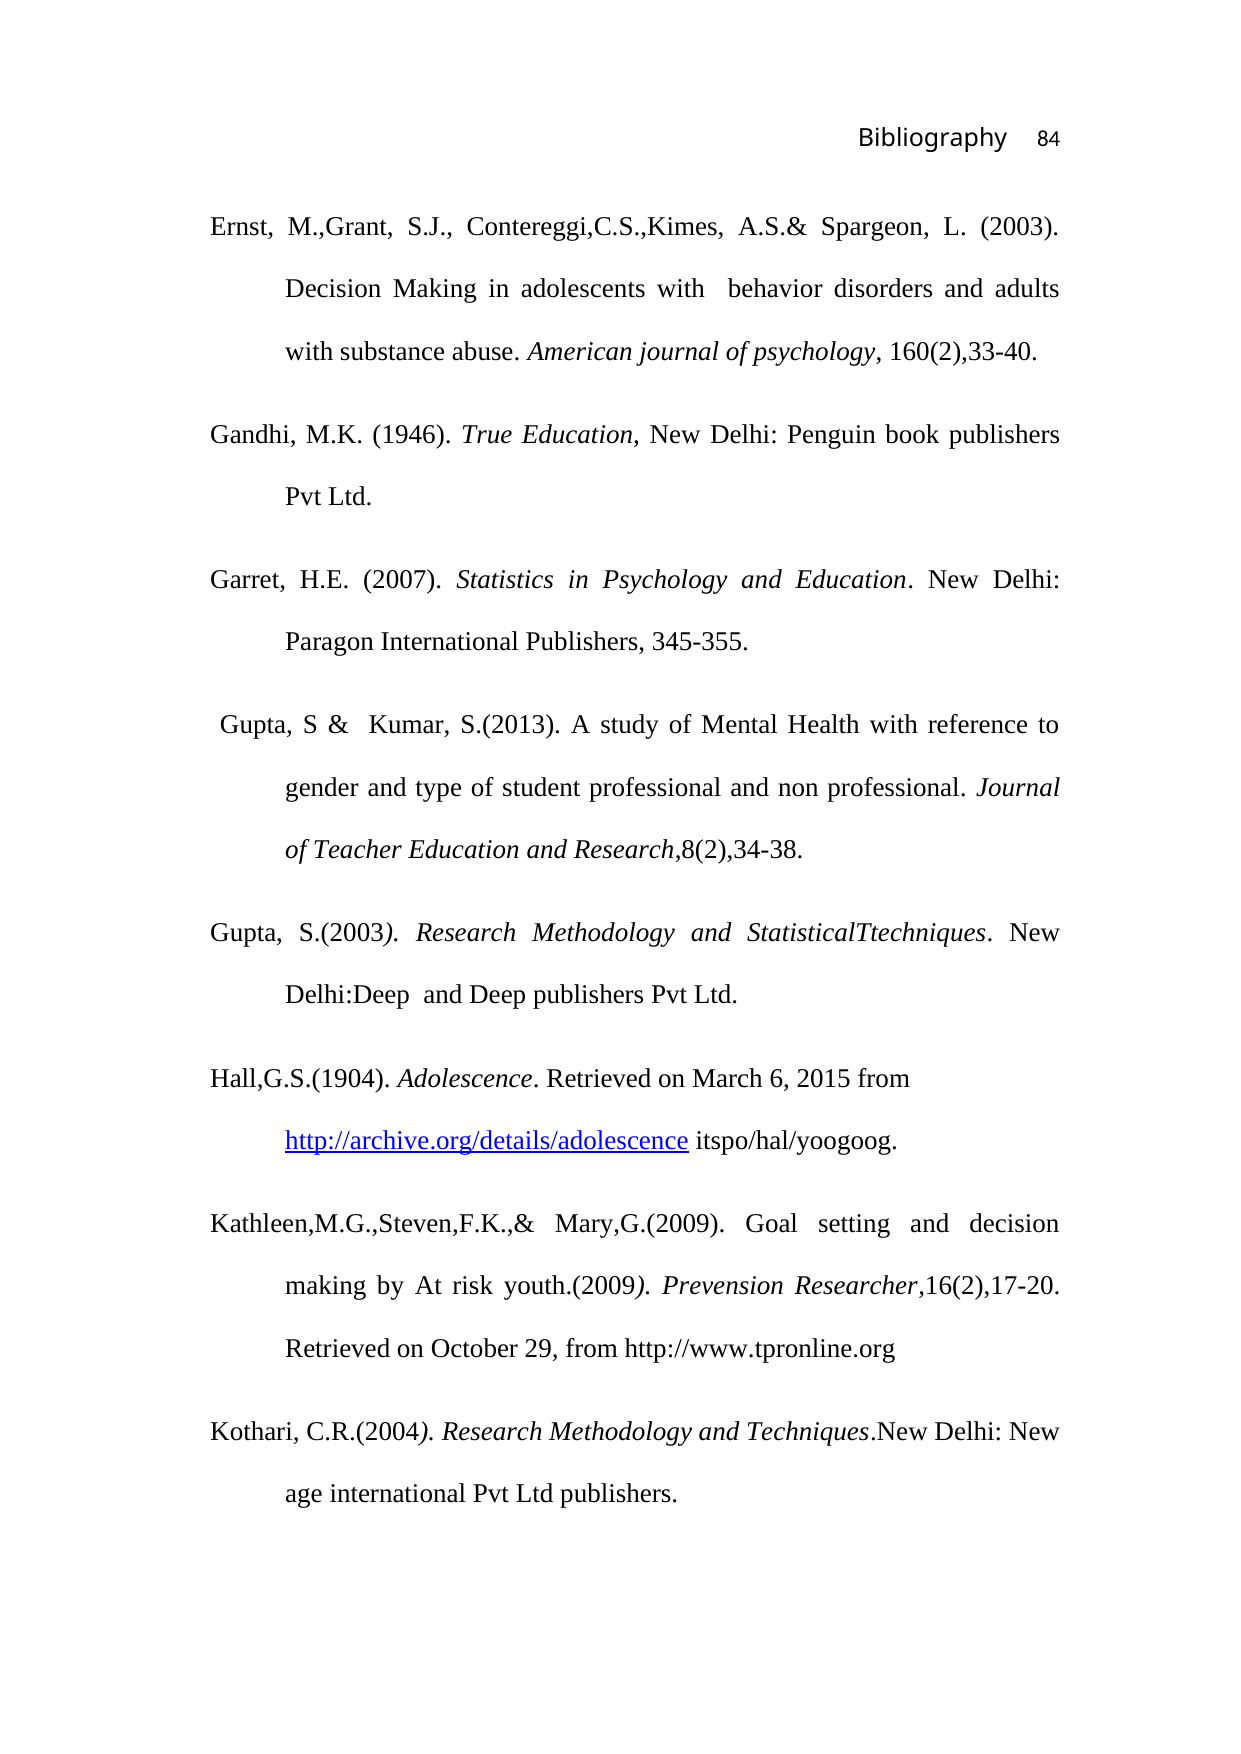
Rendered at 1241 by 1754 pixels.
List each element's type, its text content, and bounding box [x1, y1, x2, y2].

text Garret, H.E. (2007). Statistics in Psychology and Education. New Delhi: Paragon International Publishers, 345-355. [210, 563, 1060, 657]
text Kathleen,M.G.,Steven,F.K.,& Mary,G.(2009). Goal setting and decision making by At risk youth.(2009). Prevension Researcher,16(2),17-20. Retrieved on October 29, from http://www.tpronline.org [210, 1207, 1060, 1363]
text Ernst, M.,Grant, S.J., Contereggi,C.S.,Kimes, A.S.& Spargeon, L. (2003). Decision Making in adolescents with behavior disorders and adults with substance abuse. American journal of psychology, 160(2),33-40. [210, 210, 1060, 366]
text Gandhi, M.K. (1946). True Education, New Delhi: Penguin book publishers Pvt Ltd. [210, 418, 1060, 511]
text Kothari, C.R.(2004). Research Methodology and Techniques.New Delhi: New age international Pvt Ltd publishers. [210, 1415, 1060, 1508]
text Gupta, S & Kumar, S.(2013). A study of Mental Health with reference to gender and type of student professional and non professional. Journal of Teacher Education and Research,8(2),34-38. [210, 708, 1060, 864]
text Hall,G.S.(1904). Adolescence. Retrieved on March 6, 2015 from http://archive.org/details/adolescence itspo/hal/yoogoog. [210, 1062, 1060, 1155]
text Gupta, S.(2003). Research Methodology and StatisticalTtechniques. New Delhi:Deep and Deep publishers Pvt Ltd. [210, 916, 1060, 1010]
